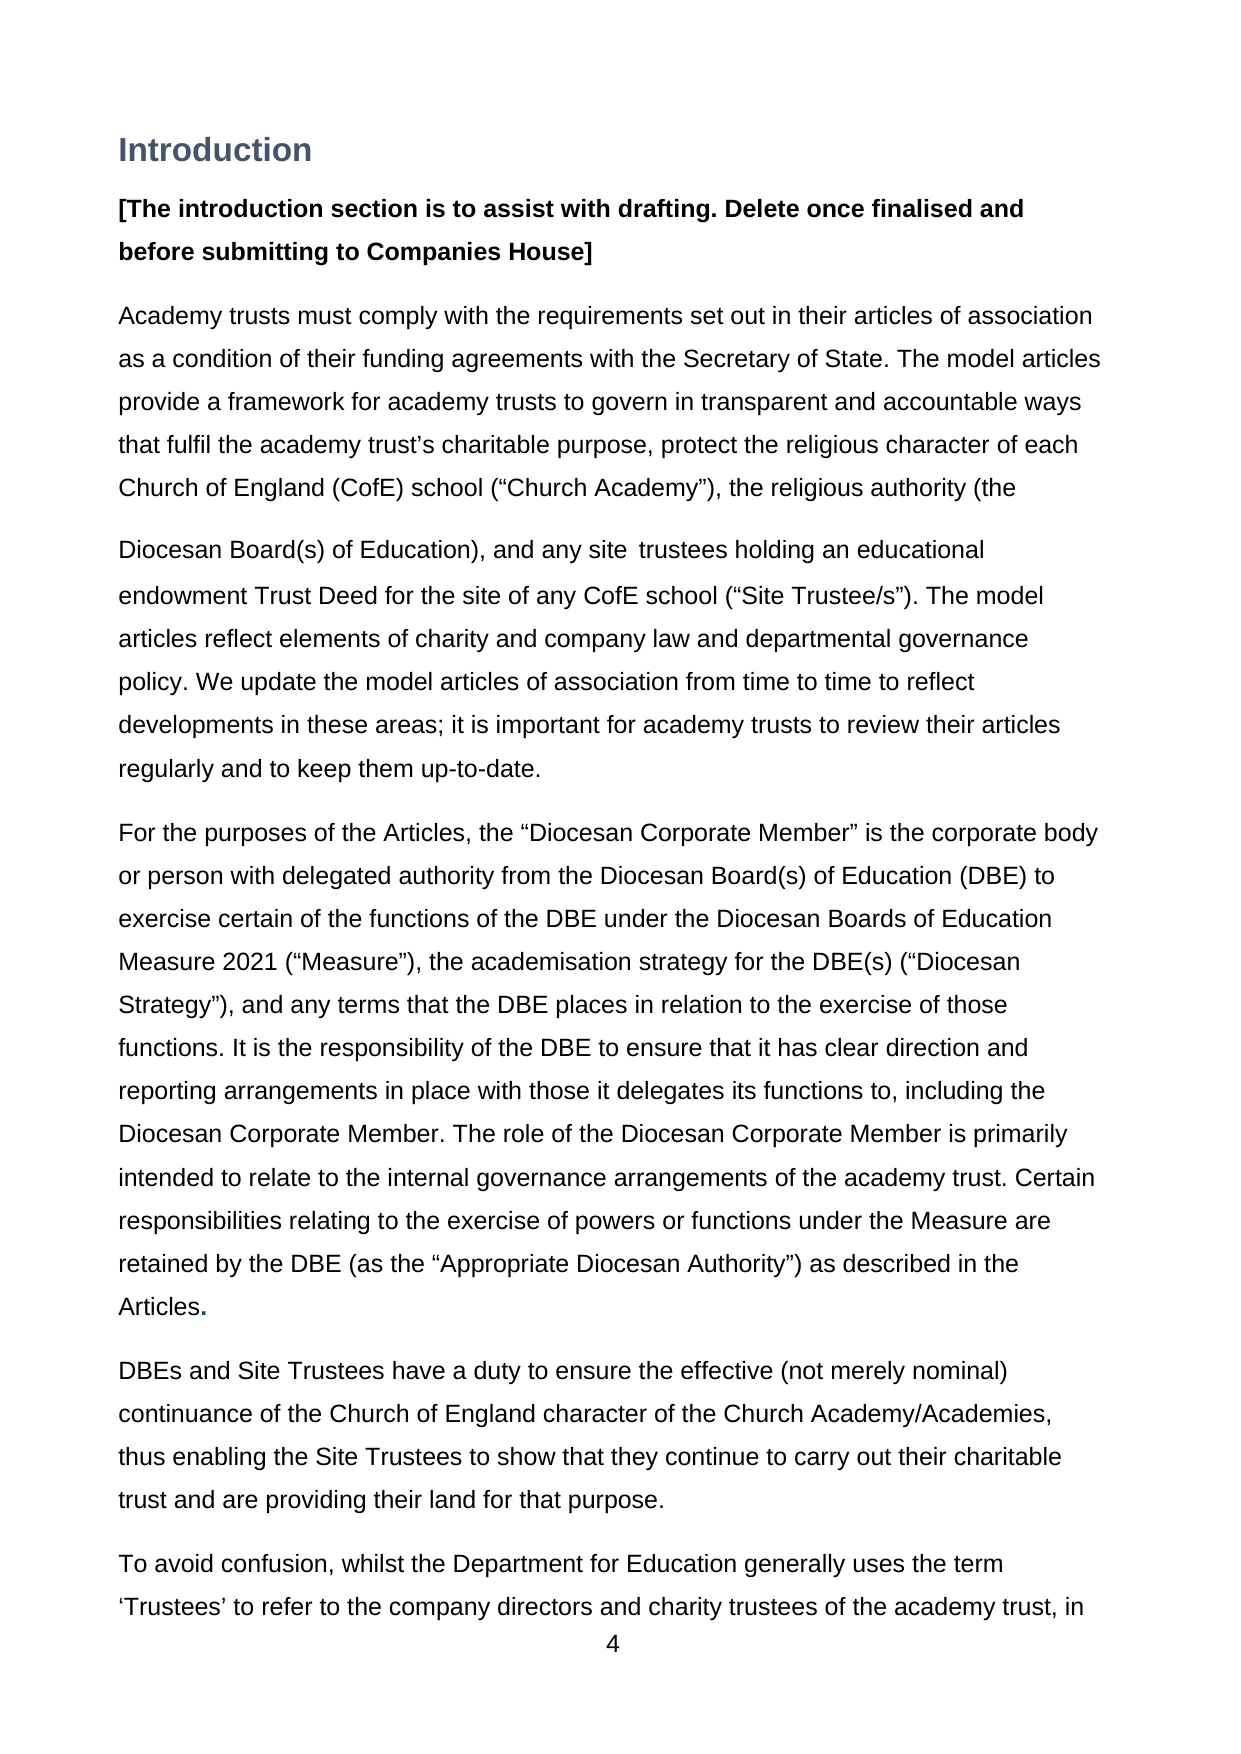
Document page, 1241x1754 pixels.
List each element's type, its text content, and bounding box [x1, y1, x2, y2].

text For the purposes of the Articles, the “Diocesan Corporate Member” is the corporate body or person with delegated authority from the Diocesan Board(s) of Education (DBE) to exercise certain of the functions of the DBE under the Diocesan Boards of Education Measure 2021 (“Measure”), the academisation strategy for the DBE(s) (“Diocesan Strategy”), and any terms that the DBE places in relation to the exercise of those functions. It is the responsibility of the DBE to ensure that it has clear direction and reporting arrangements in place with those it delegates its functions to, including the Diocesan Corporate Member. The role of the Diocesan Corporate Member is primarily intended to relate to the internal governance arrangements of the academy trust. Certain responsibilities relating to the exercise of powers or functions under the Measure are retained by the DBE (as the “Appropriate Diocesan Authority”) as described in the Articles. [118, 817, 1107, 1321]
text DBEs and Site Trustees have a duty to ensure the effective (not merely nominal) continuance of the Church of England character of the Church Academy/Academies, thus enabling the Site Trustees to show that they continue to carry out their charitable trust and are providing their land for that purpose. [118, 1356, 1107, 1514]
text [118, 1549, 1107, 1621]
text Introduction [118, 130, 1107, 169]
text [The introduction section is to assist with drafting. Delete once finalised and before submitting to Companies House] [118, 194, 1107, 266]
text Academy trusts must comply with the requirements set out in their articles of association as a condition of their funding agreements with the Secretary of State. The model articles provide a framework for academy trusts to govern in transparent and accountable ways that fulfil the academy trust’s charitable purpose, protect the religious character of each Church of England (CofE) school (“Church Academy”), the religious authority (the Diocesan Board(s) of Education), and any site trustees holding an educational endowment Trust Deed for the site of any CofE school (“Site Trustee/s”). The model articles reflect elements of charity and company law and departmental governance policy. We update the model articles of association from time to time to reflect developments in these areas; it is important for academy trusts to review their articles regularly and to keep them up-to-date. [118, 301, 1107, 782]
